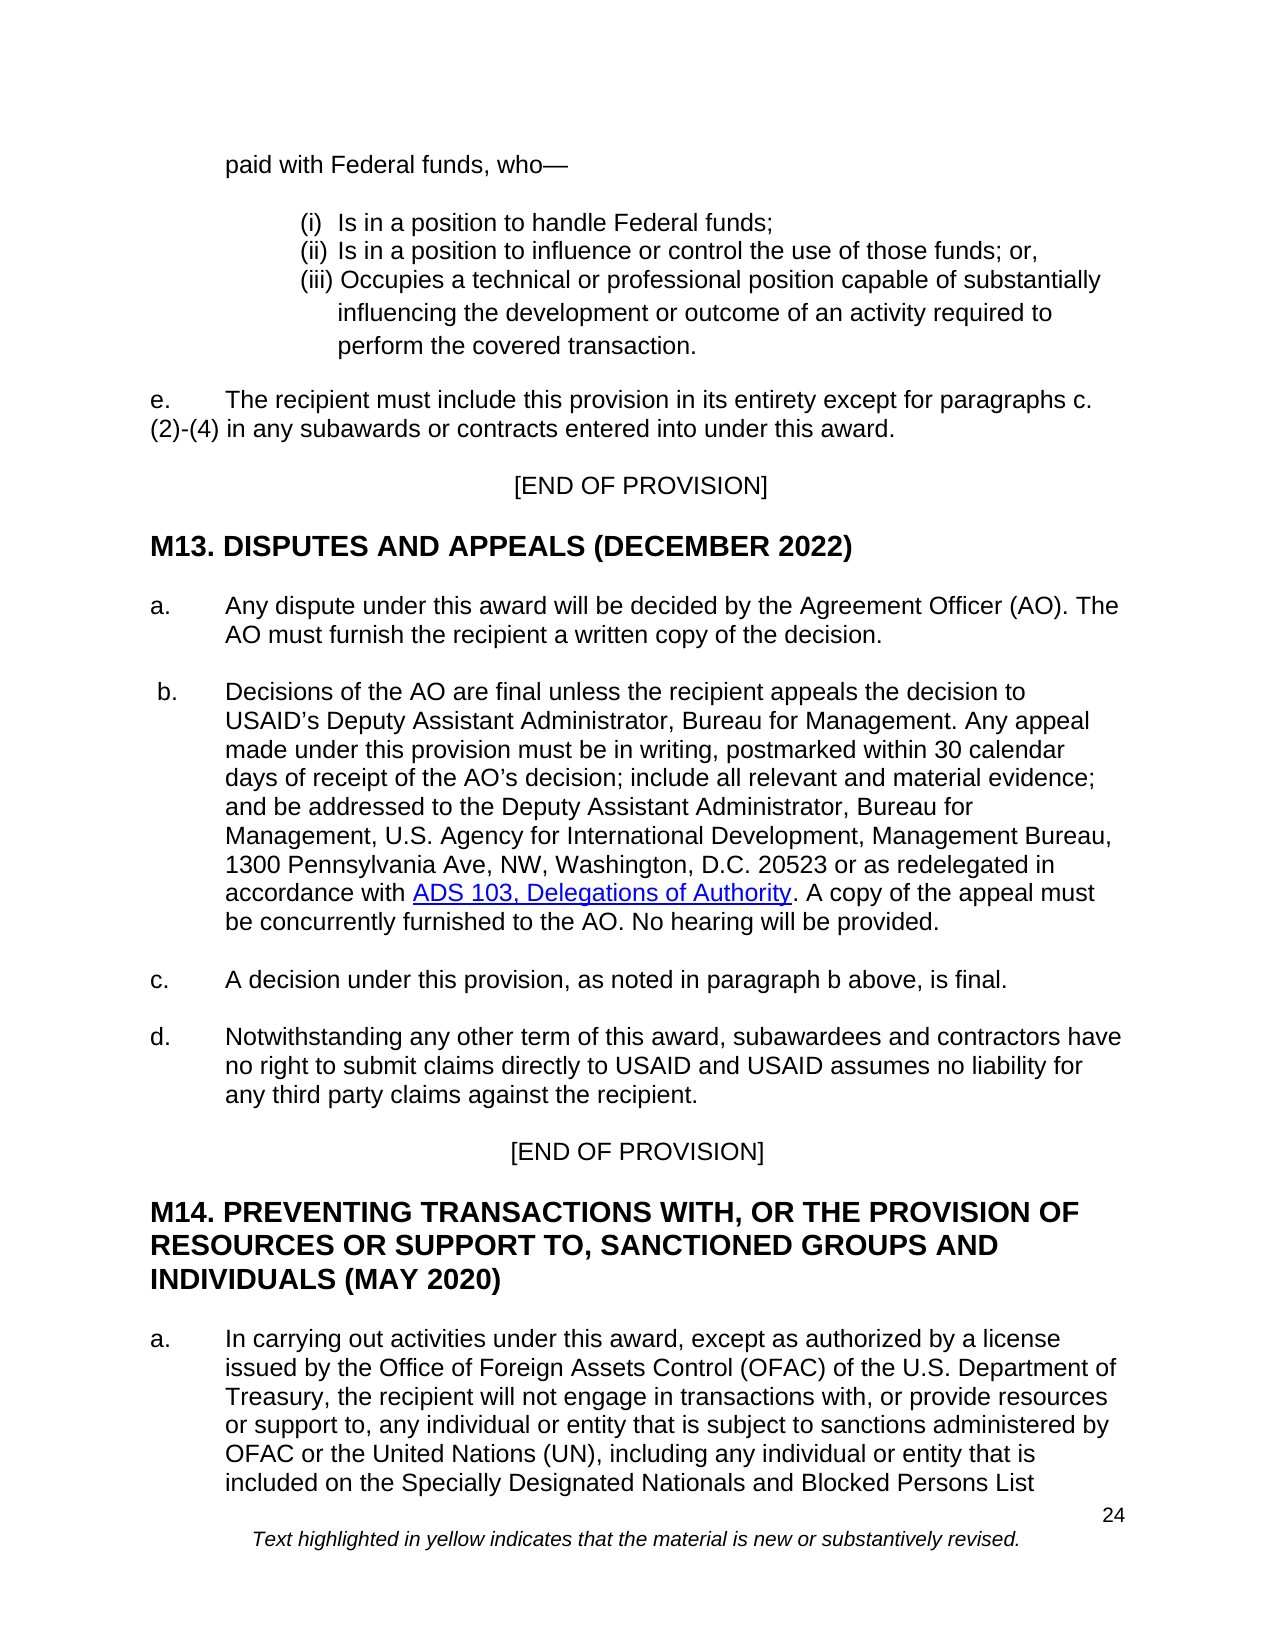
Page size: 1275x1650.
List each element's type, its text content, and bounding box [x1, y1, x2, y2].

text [225, 150, 1125, 179]
list The recipient must include this provision in its entirety except for paragraphs c.(2)-(4) in any subawards or contracts entered into under this award. [150, 385, 1125, 442]
text [END OF PROVISION] [150, 471, 1125, 500]
text b. Decisions of the AO are final unless the recipient appeals the decision to USAID’s Deputy Assistant Administrator, Bureau for Management. Any appeal made under this provision must be in writing, postmarked within 30 calendar days of receipt of the AO’s decision; include all relevant and material evidence; and be addressed to the Deputy Assistant Administrator, Bureau for Management, U.S. Agency for International Development, Management Bureau, 1300 Pennsylvania Ave, NW, Washington, D.C. 20523 or as redelegated in accordance with ADS 103, Delegations of Authority. A copy of the appeal must be concurrently furnished to the AO. No hearing will be provided. [150, 677, 1125, 936]
text a. Any dispute under this award will be decided by the Agreement Officer (AO). The AO must furnish the recipient a written copy of the decision. [150, 591, 1125, 648]
text c. A decision under this provision, as noted in paragraph b above, is final. [150, 965, 1125, 993]
subtitle M13. DISPUTES AND APPEALS (DECEMBER 2022) [150, 529, 1125, 562]
text (i) Is in a position to handle Federal funds; [300, 207, 1125, 236]
text d. Notwithstanding any other term of this award, subawardees and contractors have no right to submit claims directly to USAID and USAID assumes no liability for any third party claims against the recipient. [150, 1022, 1125, 1108]
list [150, 1324, 1125, 1497]
text [END OF PROVISION] [150, 1137, 1125, 1166]
text (iii) Occupies a technical or professional position capable of substantially influencing the development or outcome of an activity required to perform the covered transaction. [300, 265, 1125, 360]
text (ii) Is in a position to influence or control the use of those funds; or, [300, 236, 1125, 265]
subtitle M14. PREVENTING TRANSACTIONS WITH, OR THE PROVISION OF RESOURCES OR SUPPORT TO, SANCTIONED GROUPS AND INDIVIDUALS (MAY 2020) [150, 1195, 1125, 1295]
